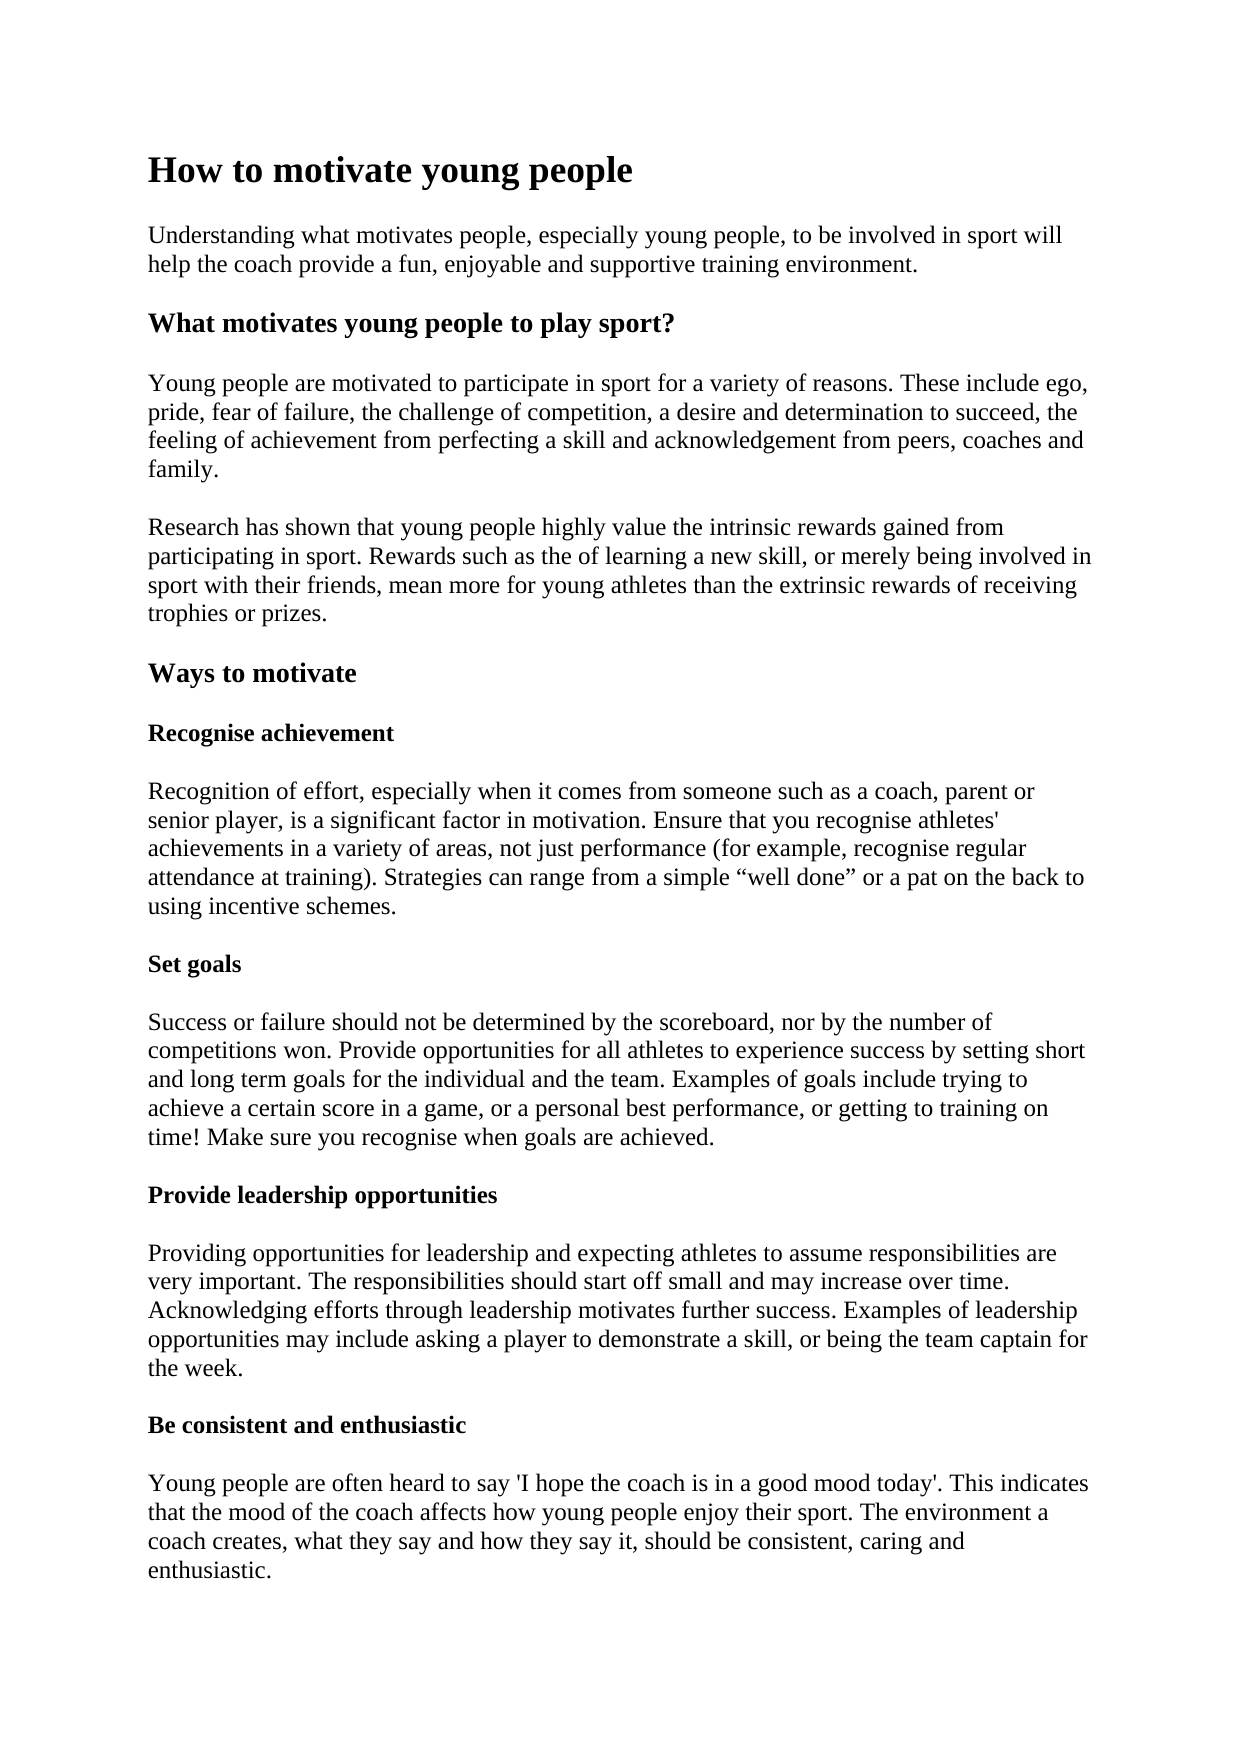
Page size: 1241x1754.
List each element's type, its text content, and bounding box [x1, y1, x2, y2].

text Success or failure should not be determined by the scoreboard, nor by the number of competitions won. Provide opportunities for all athletes to experience success by setting short and long term goals for the individual and the team. Examples of goals include trying to achieve a certain score in a game, or a personal best performance, or getting to training on time! Make sure you recognise when goals are achieved. [148, 1007, 1093, 1151]
text Understanding what motivates people, especially young people, to be involved in sport will help the coach provide a fun, enjoyable and supportive training environment. [148, 220, 1093, 277]
text Recognise achievement [148, 718, 1093, 747]
text Be consistent and enthusiastic [148, 1411, 1093, 1439]
text Young people are often heard to say 'I hope the coach is in a good mood today'. This indicates that the mood of the coach affects how young people enjoy their sport. The environment a coach creates, what they say and how they say it, should be consistent, caring and enthusiastic. [148, 1468, 1093, 1583]
text Ways to motivate [148, 656, 1093, 689]
text Recognition of effort, especially when it comes from someone such as a coach, parent or senior player, is a significant factor in motivation. Ensure that you recognise athletes' achievements in a variety of areas, not just performance (for example, recognise regular attendance at training). Strategies can range from a simple “well done” or a pat on the back to using incentive schemes. [148, 776, 1093, 920]
text Provide leadership opportunities [148, 1180, 1093, 1208]
text Providing opportunities for leadership and expecting athletes to assume responsibilities are very important. The responsibilities should start off small and may increase over time. Acknowledging efforts through leadership motivates further success. Examples of leadership opportunities may include asking a player to demonstrate a skill, or being the team captain for the week. [148, 1238, 1093, 1381]
text Young people are motivated to participate in sport for a variety of reasons. These include ego, pride, fear of failure, the challenge of competition, a desire and determination to succeed, the feeling of achievement from perfecting a skill and acknowledgement from peers, coaches and family. [148, 368, 1093, 483]
text Set goals [148, 949, 1093, 978]
text How to motivate young people [148, 148, 1093, 191]
text What motivates young people to play sport? [148, 307, 1093, 339]
text Research has shown that young people highly value the intrinsic rewards gained from participating in sport. Rewards such as the of learning a new skill, or merely being involved in sport with their friends, mean more for young athletes than the extrinsic rewards of receiving trophies or prizes. [148, 512, 1093, 627]
